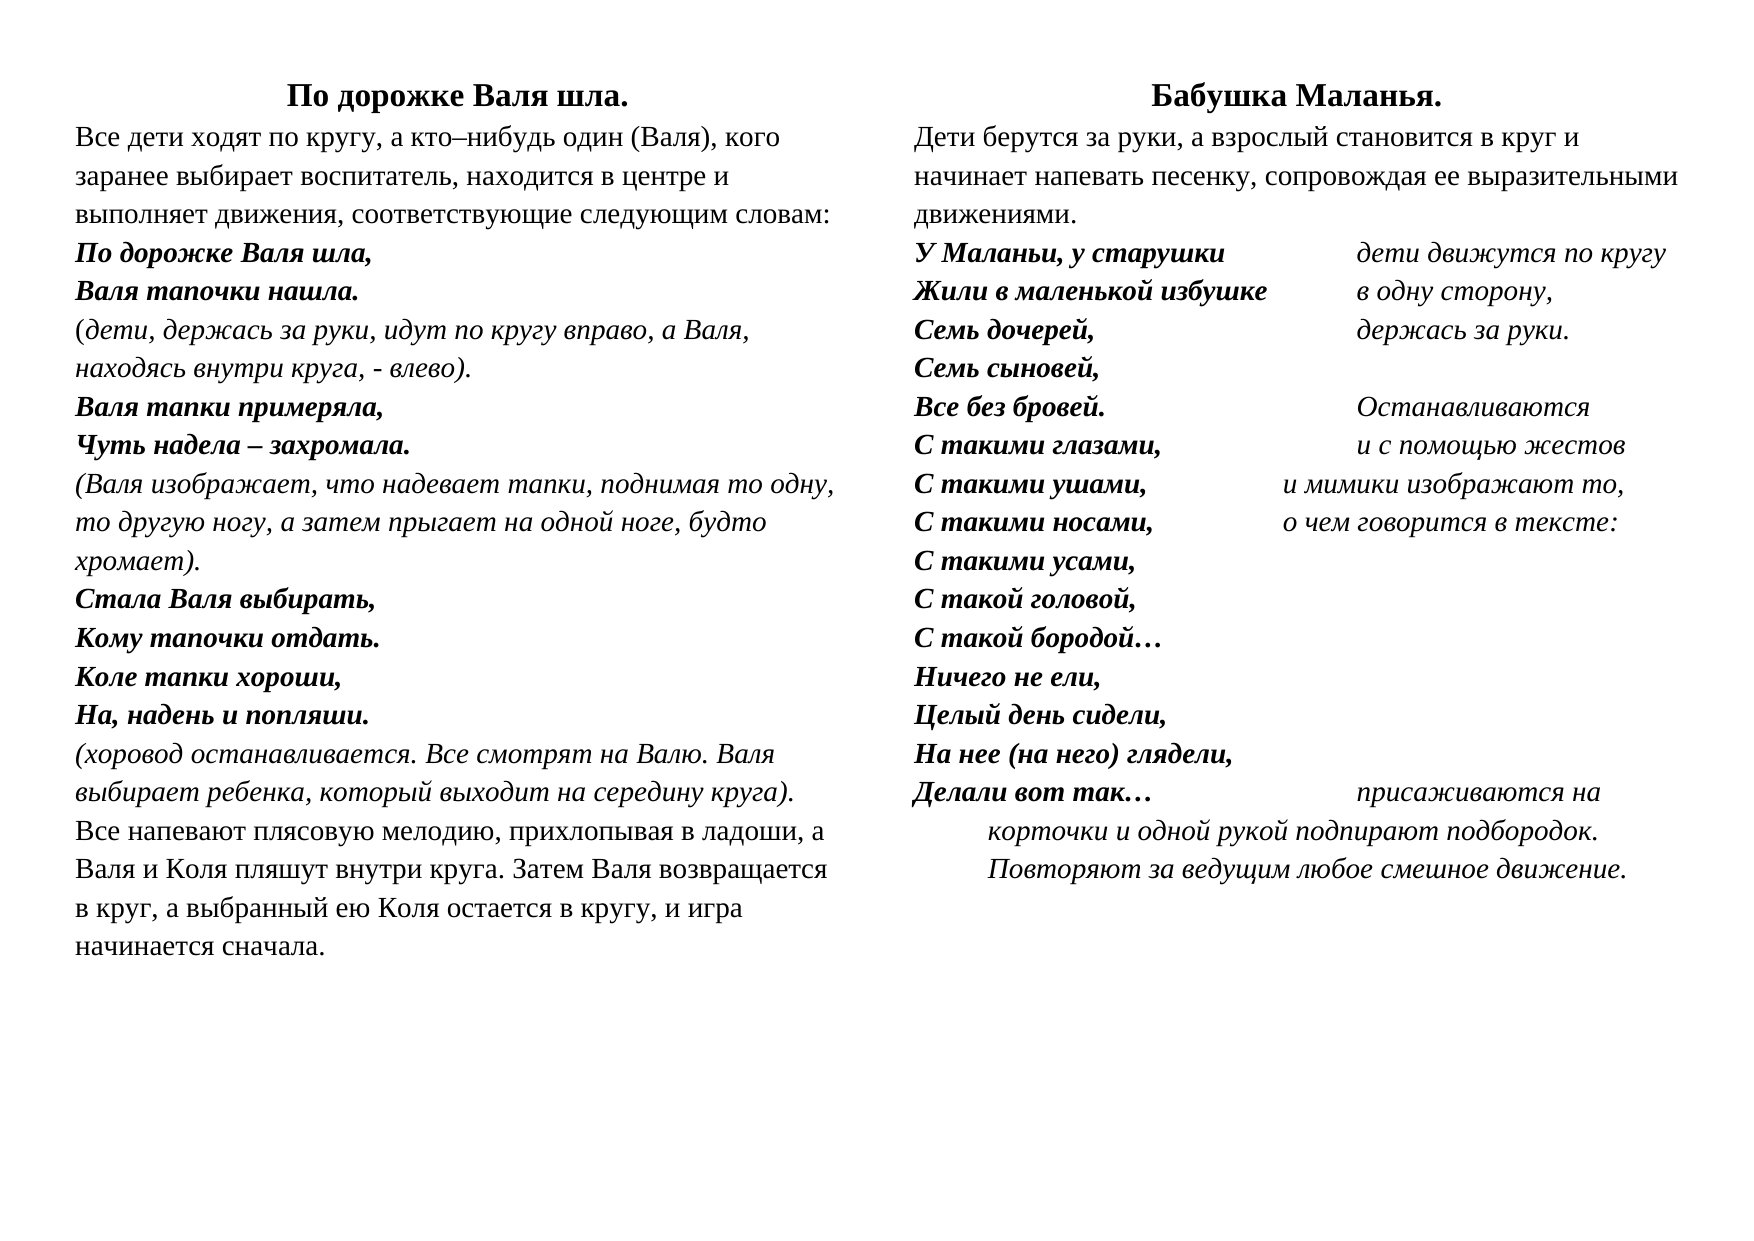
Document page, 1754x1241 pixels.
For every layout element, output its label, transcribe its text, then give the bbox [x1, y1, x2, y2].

text Стала Валя выбирать, [75, 582, 840, 615]
text Все дети ходят по кругу, а кто–нибудь один (Валя), кого заранее выбирает воспитатель, находится в центре и выполняет движения, соответствующие следующим словам: [75, 119, 840, 230]
text Кому тапочки отдать. [75, 620, 840, 654]
text С такими ушами, и мимики изображают то, [914, 466, 1679, 499]
text С такой головой, [914, 582, 1679, 615]
text Делали вот так… присаживаются на корточки и одной рукой подпирают подбородок. Повторяют за ведущим любое смешное движение. [914, 774, 1679, 885]
text По дорожке Валя шла. [75, 75, 840, 113]
text С такими усами, [914, 543, 1679, 577]
text Бабушка Маланья. [914, 75, 1679, 113]
text (хоровод останавливается. Все смотрят на Валю. Валя выбирает ребенка, который выходит на середину круга). [75, 736, 840, 808]
text (Валя изображает, что надевает тапки, поднимая то одну, то другую ногу, а затем прыгает на одной ноге, будто хромает). [75, 466, 840, 577]
text С такими носами, о чем говорится в тексте: [914, 504, 1679, 538]
text С такой бородой… [914, 620, 1679, 654]
text Целый день сидели, [914, 697, 1679, 731]
text Коле тапки хороши, [75, 659, 840, 692]
text На, надень и попляши. [75, 697, 840, 731]
text Ничего не ели, [914, 659, 1679, 692]
text Все без бровей. Останавливаются [914, 389, 1679, 422]
text На нее (на него) глядели, [914, 736, 1679, 769]
text Чуть надела – захромала. [75, 427, 840, 461]
text У Маланьи, у старушки дети движутся по кругу [914, 235, 1679, 268]
text Семь сыновей, [914, 350, 1679, 384]
text Валя тапки примеряла, [75, 389, 840, 422]
text (дети, держась за руки, идут по кругу вправо, а Валя, находясь внутри круга, - влево). [75, 312, 840, 384]
text Дети берутся за руки, а взрослый становится в круг и начинает напевать песенку, сопровождая ее выразительными движениями. [914, 119, 1679, 230]
text С такими глазами, и с помощью жестов [914, 427, 1679, 461]
text Жили в маленькой избушке в одну сторону, [914, 273, 1679, 307]
text По дорожке Валя шла, [75, 235, 840, 268]
text Все напевают плясовую мелодию, прихлопывая в ладоши, а Валя и Коля пляшут внутри круга. Затем Валя возвращается в круг, а выбранный ею Коля остается в кругу, и игра начинается сначала. [75, 813, 840, 962]
text Валя тапочки нашла. [75, 273, 840, 307]
text Семь дочерей, держась за руки. [914, 312, 1679, 345]
